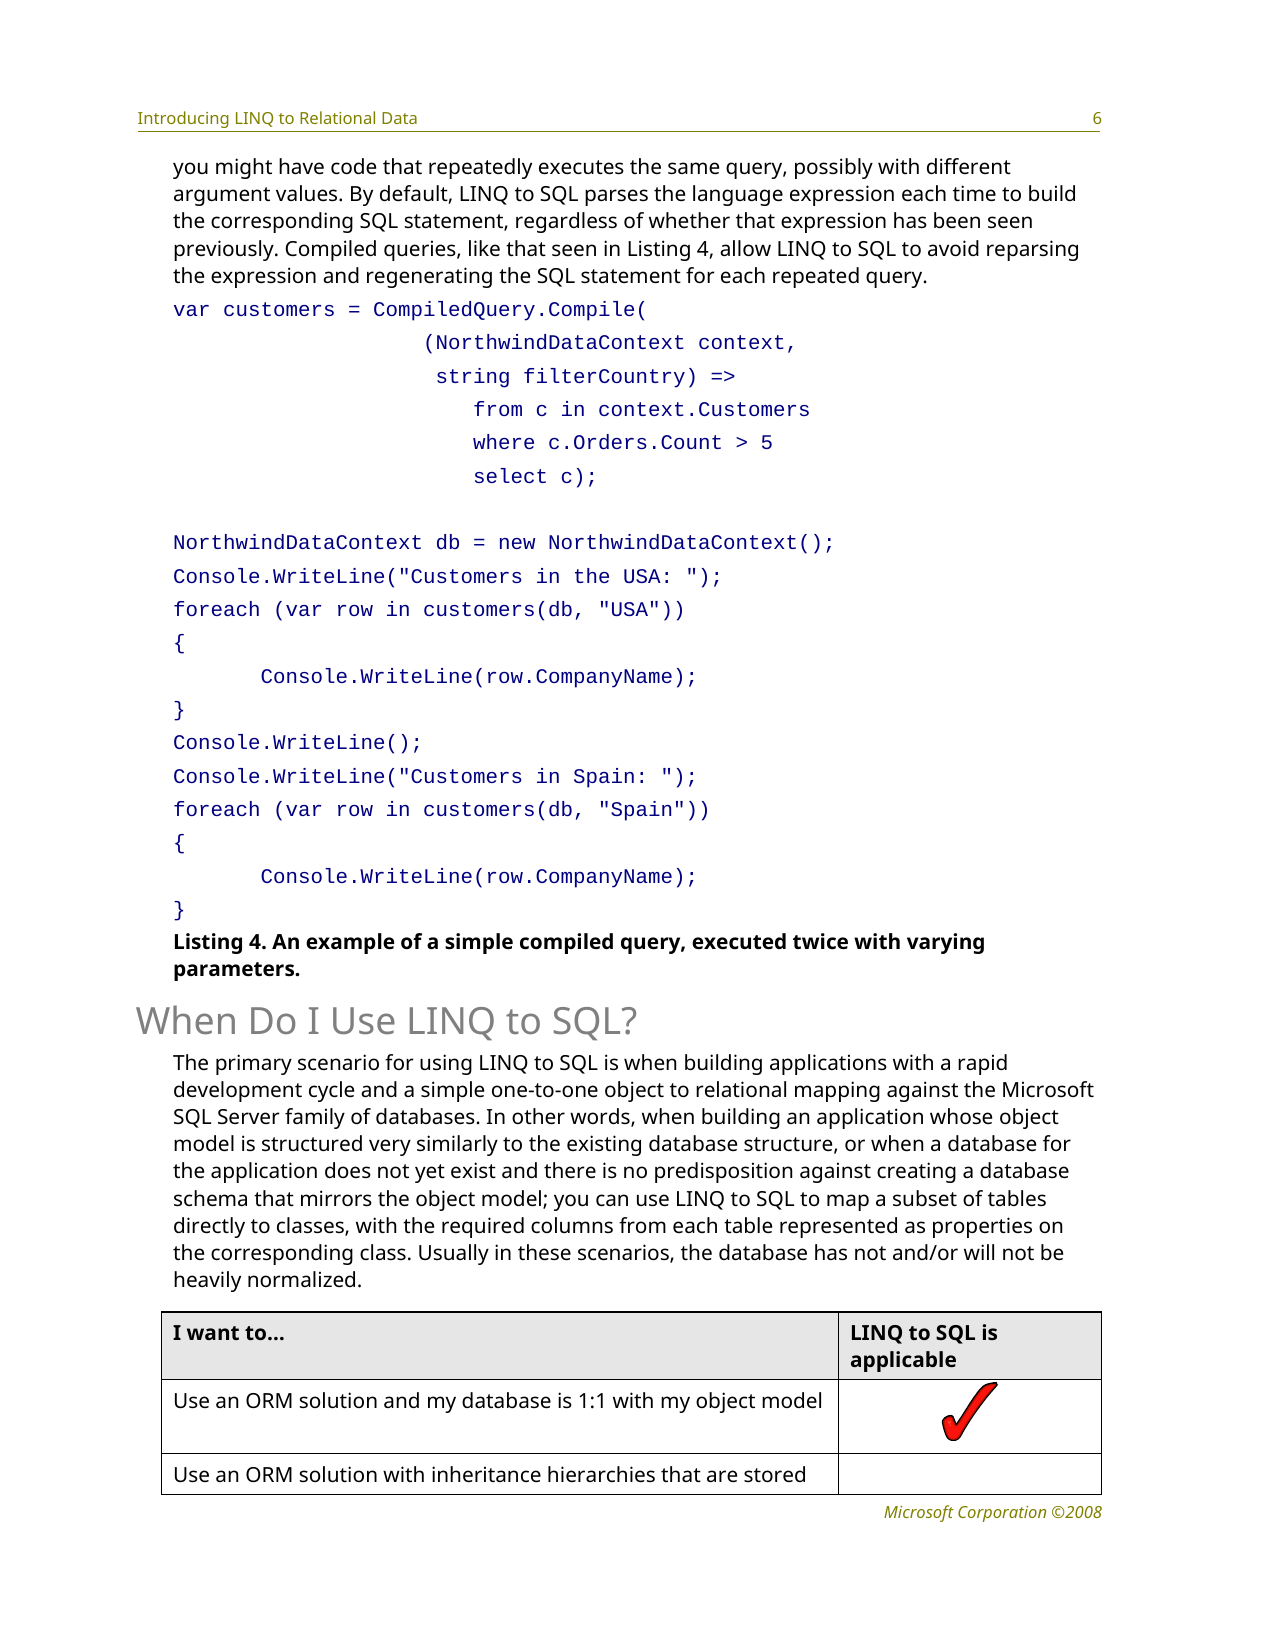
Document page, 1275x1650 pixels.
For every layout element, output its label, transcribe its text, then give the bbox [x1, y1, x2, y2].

text Console.WriteLine(row.CompanyName); [173, 661, 1102, 688]
text Console.WriteLine("Customers in Spain: "); [173, 761, 1102, 788]
text select c); [173, 461, 1102, 488]
text foreach (var row in customers(db, "Spain")) [173, 795, 1102, 822]
text The primary scenario for using LINQ to SQL is when building applications with a rapid development cycle and a simple one-to-one object to relational mapping against the Microsoft SQL Server family of databases. In other words, when building an application whose object model is structured very similarly to the existing database structure, or when a database for the application does not yet exist and there is no predisposition against creating a database schema that mirrors the object model; you can use LINQ to SQL to map a subset of tables directly to classes, with the required columns from each table represented as properties on the corresponding class. Usually in these scenarios, the database has not and/or will not be heavily normalized. [173, 1049, 1102, 1293]
text } [173, 695, 1102, 722]
text (NorthwindDataContext context, [173, 328, 1102, 355]
table_cell Use an ORM solution and my database is 1:1 with my object model [162, 1380, 838, 1453]
text Console.WriteLine(); [173, 728, 1102, 755]
text string filterCountry) => [173, 361, 1102, 388]
text NorthwindDataContext db = new NorthwindDataContext(); [173, 528, 1102, 555]
text Console.WriteLine(row.CompanyName); [173, 861, 1102, 888]
text { [173, 828, 1102, 855]
text foreach (var row in customers(db, "USA")) [173, 595, 1102, 622]
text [173, 153, 1102, 288]
text where c.Orders.Count > 5 [173, 428, 1102, 455]
table_header LINQ to SQL is applicable [839, 1313, 1101, 1379]
text var customers = CompiledQuery.Compile( [173, 295, 1102, 322]
text Console.WriteLine("Customers in the USA: "); [173, 561, 1102, 588]
table_cell [839, 1454, 1101, 1494]
text from c in context.Customers [173, 395, 1102, 422]
subtitle When Do I Use LINQ to SQL? [135, 1001, 1102, 1043]
table_header I want to… [162, 1313, 838, 1379]
text Listing 4. An example of a simple compiled query, executed twice with varying parameters. [173, 928, 1102, 982]
text } [173, 895, 1102, 922]
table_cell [162, 1454, 838, 1494]
table_cell [839, 1380, 1101, 1453]
text { [173, 628, 1102, 655]
